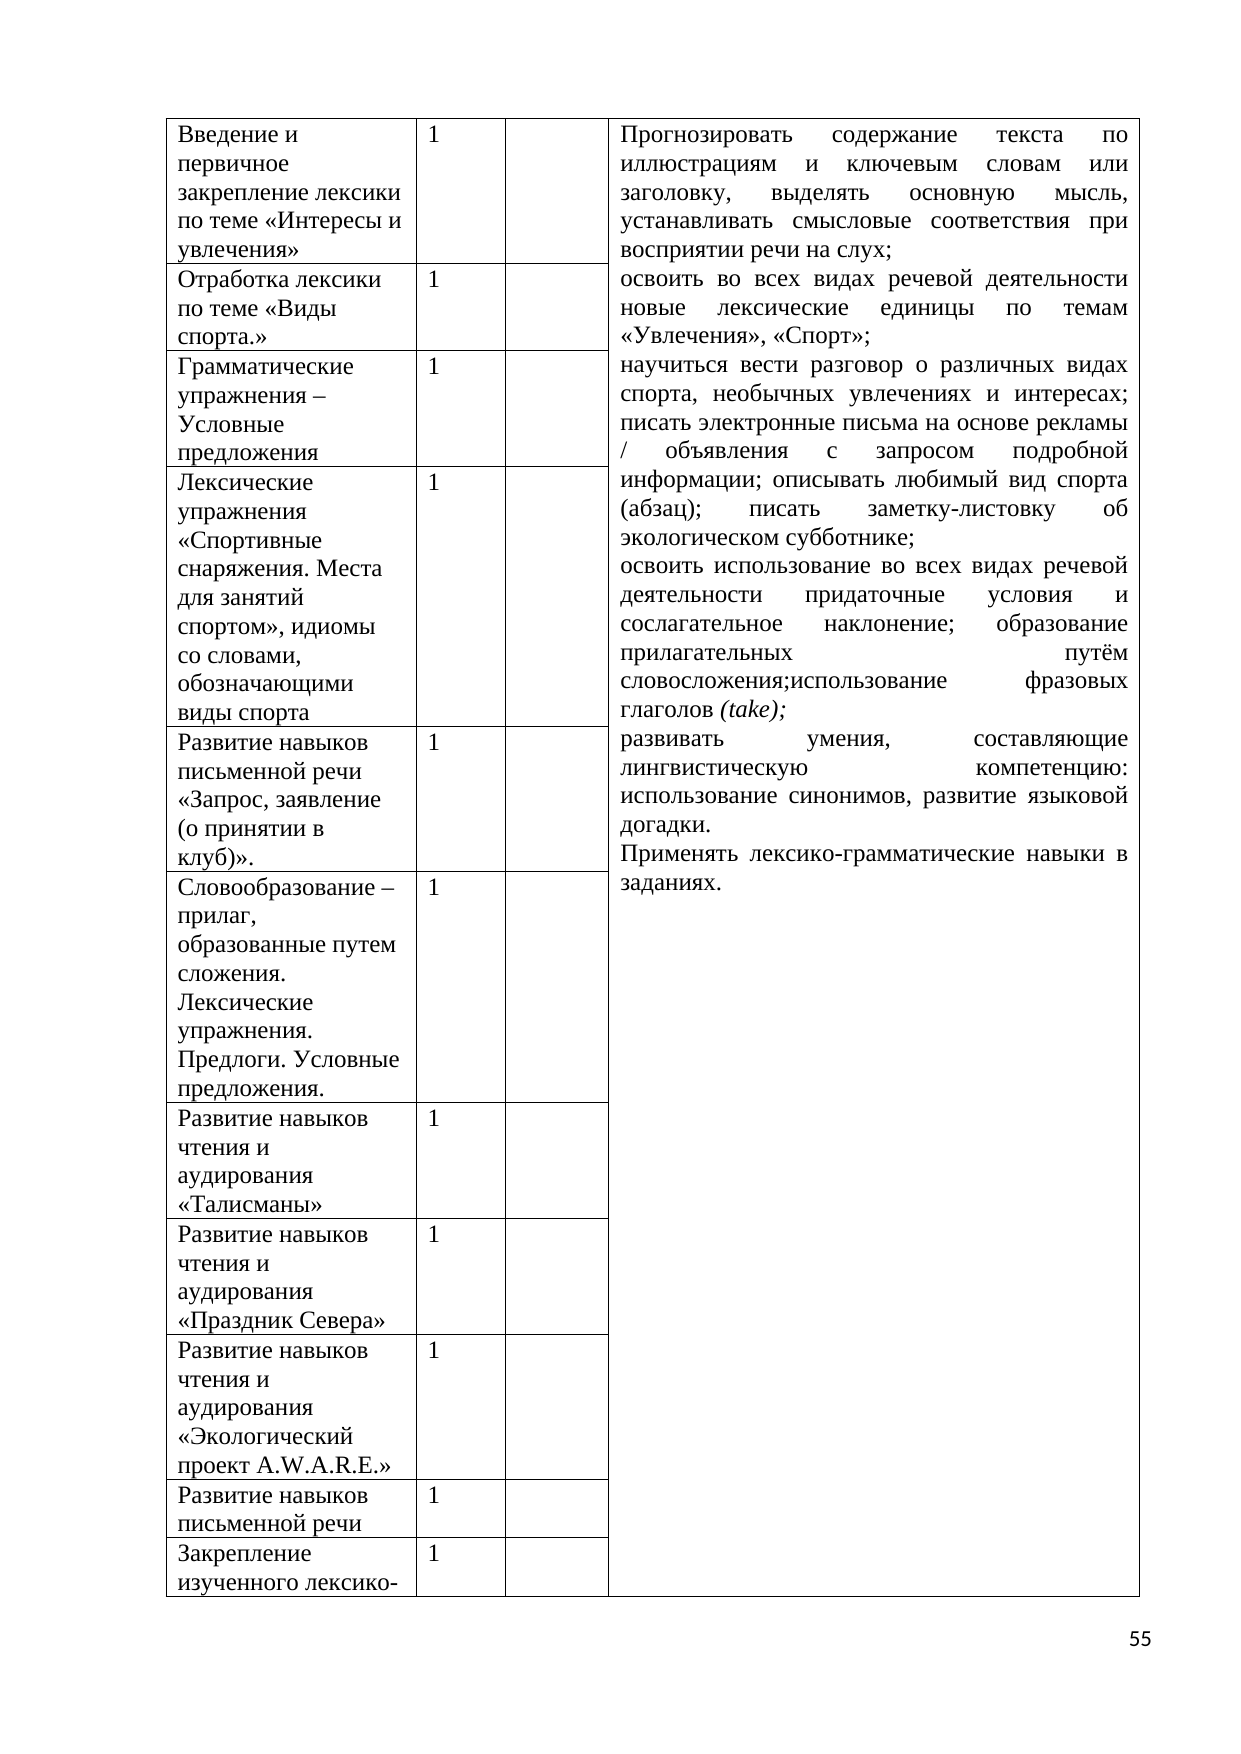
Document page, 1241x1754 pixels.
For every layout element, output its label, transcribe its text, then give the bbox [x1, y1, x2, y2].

table_cell 1 [417, 351, 505, 466]
table_cell Прогнозировать содержание текста по иллюстрациям и ключевым словам или заголовку, выделять основную мысль, устанавливать смысловые соответствия при восприятии речи на слух; освоить во всех видах речевой деятельности новые лексические единицы по темам «Увлечения», «Спорт»; научиться вести разговор о различных видах спорта, необычных увлечениях и интересах; писать электронные письма на основе рекламы / объявления с запросом подробной информации; описывать любимый вид спорта (абзац); писать заметку-листовку об экологическом субботнике; освоить использование во всех видах речевой деятельности придаточные условия и сослагательное наклонение; образование прилагательных путём словосложения;использование фразовых глаголов (take); развивать умения, составляющие лингвистическую компетенцию: использование синонимов, развитие языковой догадки. Применять лексико-грамматические навыки в заданиях. [609, 119, 1139, 1596]
table_cell 1 [417, 1538, 505, 1596]
table_cell [506, 1335, 608, 1479]
table_cell 1 [417, 1219, 505, 1334]
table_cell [167, 1538, 416, 1596]
table_cell Развитие навыков чтения и аудирования «Экологический проект A.W.A.R.E.» [167, 1335, 416, 1479]
table_cell [506, 727, 608, 871]
table_cell 1 [417, 727, 505, 871]
table_cell Лексические упражнения «Спортивные снаряжения. Места для занятий спортом», идиомы со словами, обозначающими виды спорта [167, 467, 416, 726]
table_cell Развитие навыков чтения и аудирования «Талисманы» [167, 1103, 416, 1218]
table_cell Грамматические упражнения – Условные предложения [167, 351, 416, 466]
table_cell Отработка лексики по теме «Виды спорта.» [167, 264, 416, 350]
table_cell [506, 119, 608, 263]
table_cell 1 [417, 119, 505, 263]
table_cell Введение и первичное закрепление лексики по теме «Интересы и увлечения» [167, 119, 416, 263]
table_cell [506, 351, 608, 466]
table_cell [506, 467, 608, 726]
table_cell Словообразование – прилаг, образованные путем сложения. Лексические упражнения. Предлоги. Условные предложения. [167, 872, 416, 1102]
table_cell Развитие навыков письменной речи «Запрос, заявление (о принятии в клуб)». [167, 727, 416, 871]
table_cell Развитие навыков чтения и аудирования «Праздник Севера» [167, 1219, 416, 1334]
table_cell 1 [417, 872, 505, 1102]
table_cell [506, 1103, 608, 1218]
table_cell [506, 872, 608, 1102]
table_cell [506, 264, 608, 350]
table_cell [506, 1480, 608, 1537]
table_cell 1 [417, 1103, 505, 1218]
table_cell 1 [417, 1335, 505, 1479]
table_cell Развитие навыков письменной речи [167, 1480, 416, 1537]
table_cell 1 [417, 1480, 505, 1537]
table_cell [506, 1219, 608, 1334]
table_cell 1 [417, 264, 505, 350]
table_cell [506, 1538, 608, 1596]
table_cell 1 [417, 467, 505, 726]
